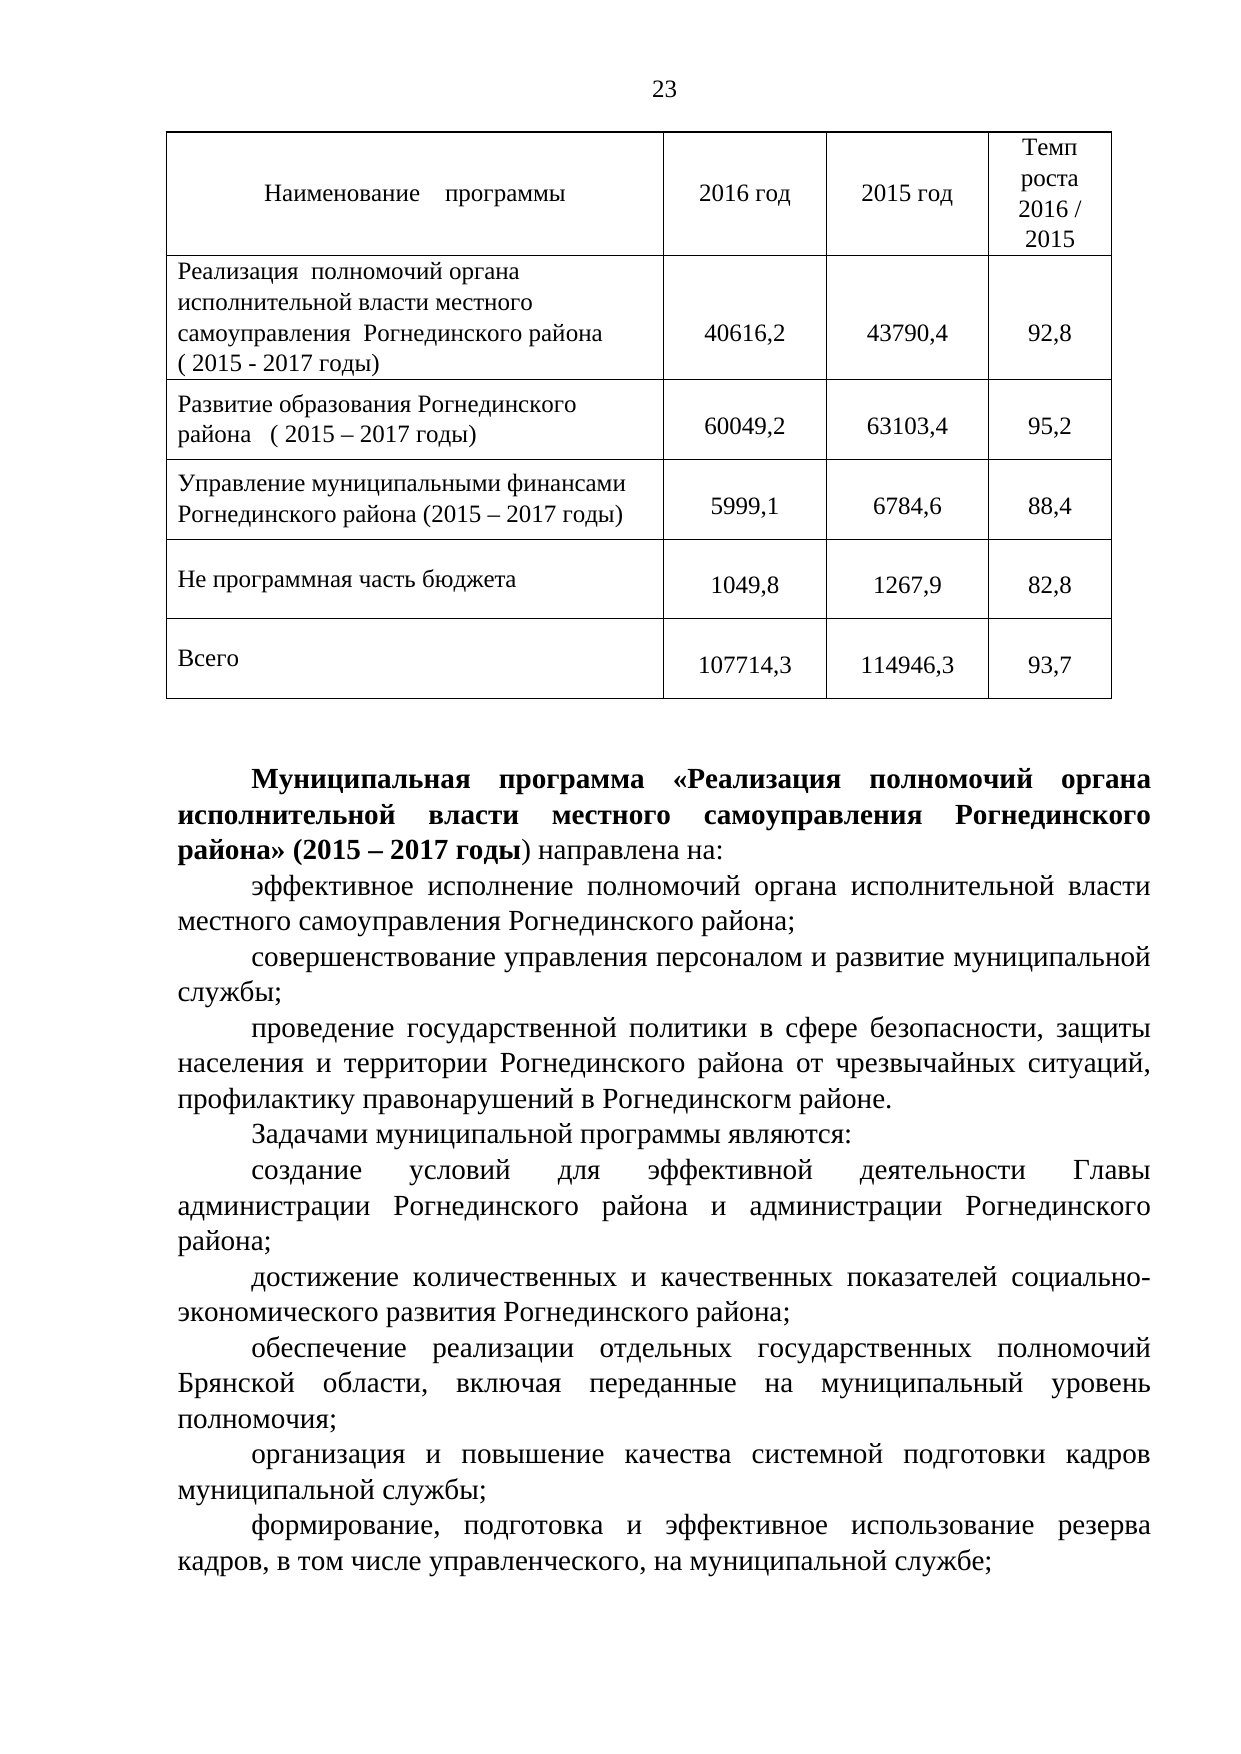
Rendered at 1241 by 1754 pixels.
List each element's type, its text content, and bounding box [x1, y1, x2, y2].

text достижение количественных и качественных показателей социально-экономического развития Рогнединского района; [177, 1259, 1152, 1328]
table_cell 43790,4 [827, 256, 988, 379]
table_cell 114946,3 [827, 619, 988, 698]
table_cell 6784,6 [827, 460, 988, 539]
table_cell 92,8 [989, 256, 1111, 379]
table_cell 60049,2 [664, 380, 826, 459]
table_cell 107714,3 [664, 619, 826, 698]
text совершенствование управления персоналом и развитие муниципальной службы; [177, 939, 1152, 1008]
table_cell 5999,1 [664, 460, 826, 539]
table_cell Реализация полномочий органа исполнительной власти местного самоуправления Рогнединского района ( 2015 - 2017 годы) [167, 256, 663, 379]
text организация и повышение качества системной подготовки кадров муниципальной службы; [177, 1436, 1152, 1505]
table_cell 88,4 [989, 460, 1111, 539]
table_cell Всего [167, 619, 663, 698]
text Задачами муниципальной программы являются: [177, 1117, 1152, 1150]
table_cell Развитие образования Рогнединского района ( 2015 – 2017 годы) [167, 380, 663, 459]
table_cell 63103,4 [827, 380, 988, 459]
text проведение государственной политики в сфере безопасности, защиты населения и территории Рогнединского района от чрезвычайных ситуаций, профилактику правонарушений в Рогнединскогм районе. [177, 1010, 1152, 1114]
table_cell 93,7 [989, 619, 1111, 698]
table_cell 82,8 [989, 540, 1111, 618]
table_cell 95,2 [989, 380, 1111, 459]
table_header 2016 год [664, 133, 826, 255]
table_cell Управление муниципальными финансами Рогнединского района (2015 – 2017 годы) [167, 460, 663, 539]
table_cell Не программная часть бюджета [167, 540, 663, 618]
table_header Темп роста 2016 / 2015 [989, 133, 1111, 255]
text создание условий для эффективной деятельности Главы администрации Рогнединского района и администрации Рогнединского района; [177, 1152, 1152, 1257]
table_cell 40616,2 [664, 256, 826, 379]
table_cell 1049,8 [664, 540, 826, 618]
text обеспечение реализации отдельных государственных полномочий Брянской области, включая переданные на муниципальный уровень полномочия; [177, 1330, 1152, 1434]
text Муниципальная программа «Реализация полномочий органа исполнительной власти местного самоуправления Рогнединского района» (2015 – 2017 годы) направлена на: [177, 761, 1152, 866]
text эффективное исполнение полномочий органа исполнительной власти местного самоуправления Рогнединского района; [177, 868, 1152, 937]
table_header 2015 год [827, 133, 988, 255]
table_cell 1267,9 [827, 540, 988, 618]
text формирование, подготовка и эффективное использование резерва кадров, в том числе управленческого, на муниципальной службе; [177, 1507, 1152, 1576]
table_header Наименование программы [167, 133, 663, 255]
